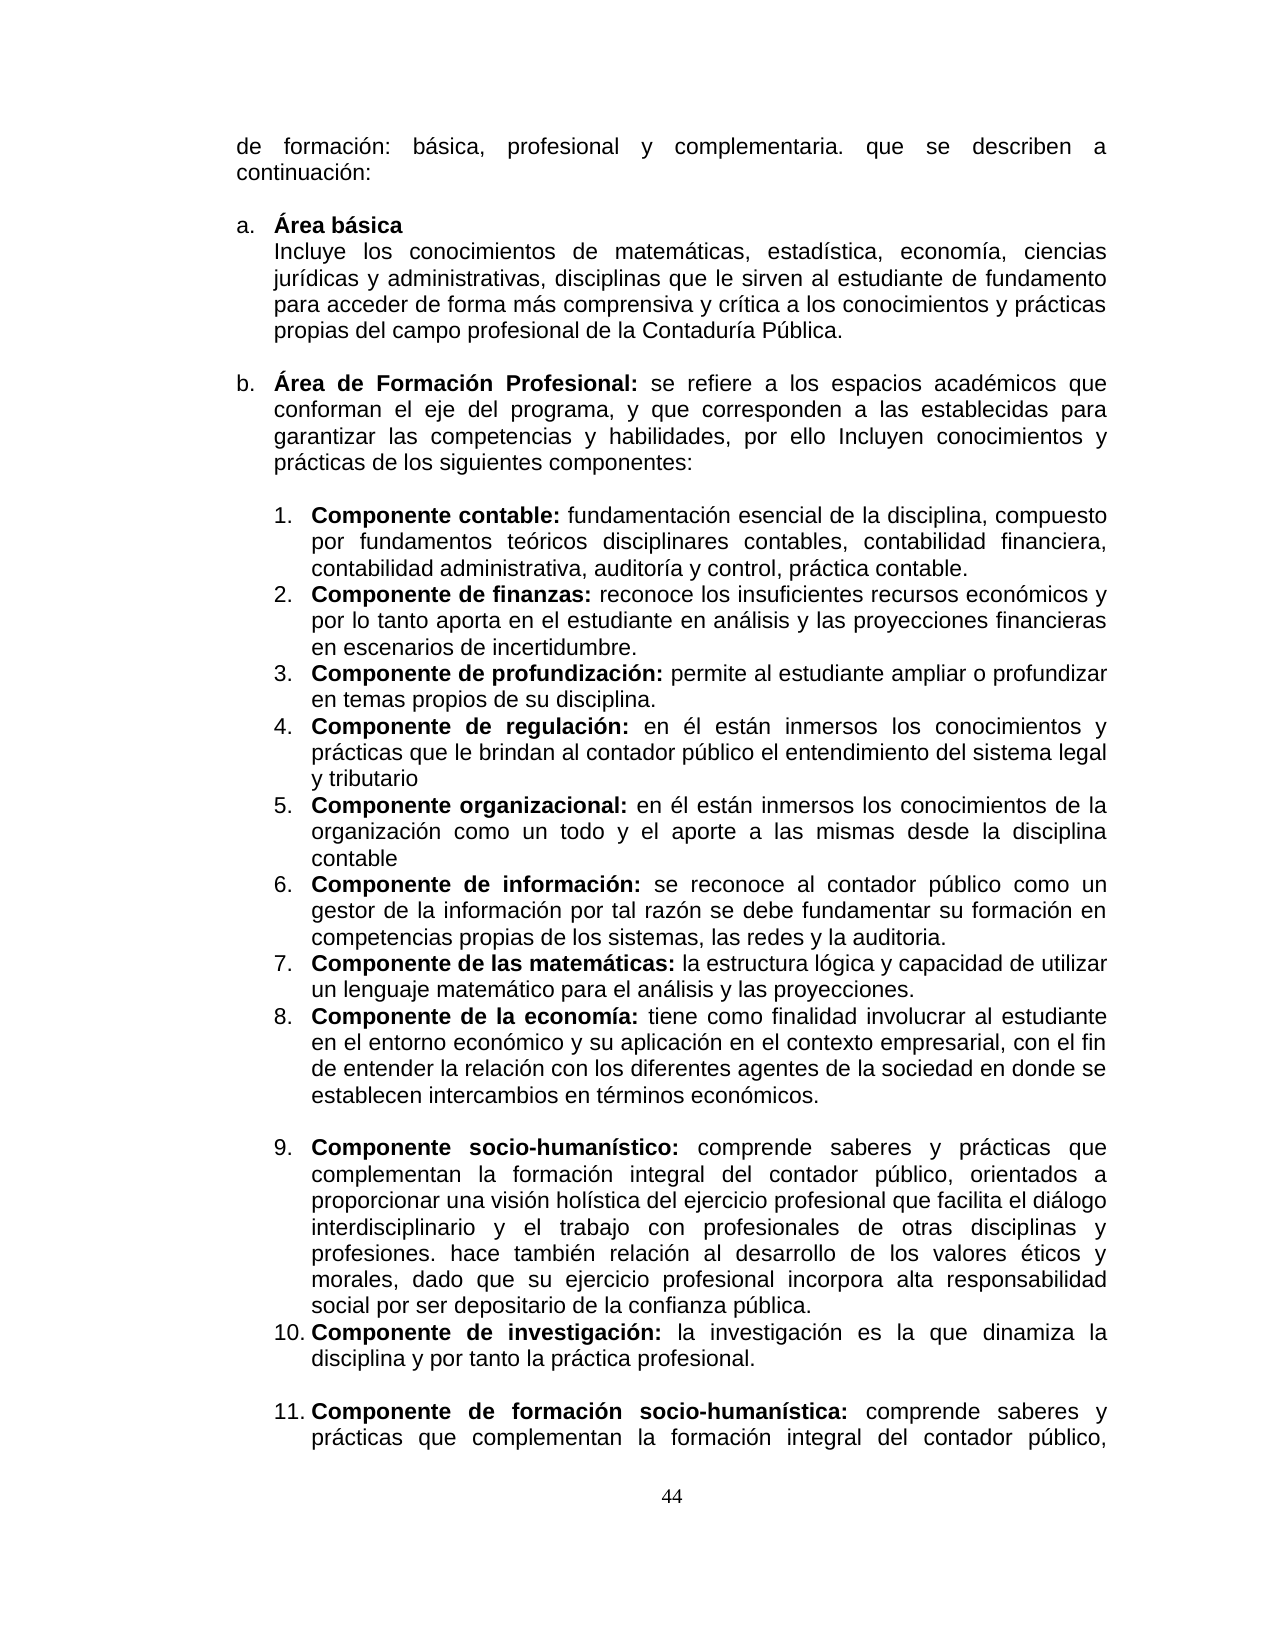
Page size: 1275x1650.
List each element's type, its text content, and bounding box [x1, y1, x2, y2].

text Incluye los conocimientos de matemáticas, estadística, economía, ciencias jurídicas y administrativas, disciplinas que le sirven al estudiante de fundamento para acceder de forma más comprensiva y crítica a los conocimientos y prácticas propias del campo profesional de la Contaduría Pública. [274, 238, 1107, 344]
list Componente de regulación: en él están inmersos los conocimientos y prácticas que le brindan al contador público el entendimiento del sistema legal y tributario [274, 713, 1107, 792]
list Componente contable: fundamentación esencial de la disciplina, compuesto por fundamentos teóricos disciplinares contables, contabilidad financiera, contabilidad administrativa, auditoría y control, práctica contable. [274, 502, 1107, 581]
list Área de Formación Profesional: se refiere a los espacios académicos que conforman el eje del programa, y que corresponden a las establecidas para garantizar las competencias y habilidades, por ello Incluyen conocimientos y prácticas de los siguientes componentes: [236, 370, 1107, 476]
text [236, 133, 1107, 186]
list Componente de la economía: tiene como finalidad involucrar al estudiante en el entorno económico y su aplicación en el contexto empresarial, con el fin de entender la relación con los diferentes agentes de la sociedad en donde se establecen intercambios en términos económicos. [274, 1003, 1107, 1108]
list Componente organizacional: en él están inmersos los conocimientos de la organización como un todo y el aporte a las mismas desde la disciplina contable [274, 792, 1107, 871]
list Componente de profundización: permite al estudiante ampliar o profundizar en temas propios de su disciplina. [274, 660, 1107, 713]
list Componente de finanzas: reconoce los insuficientes recursos económicos y por lo tanto aporta en el estudiante en análisis y las proyecciones financieras en escenarios de incertidumbre. [274, 581, 1107, 660]
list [274, 1398, 1107, 1451]
list Área básica [236, 212, 1107, 238]
list Componente de información: se reconoce al contador público como un gestor de la información por tal razón se debe fundamentar su formación en competencias propias de los sistemas, las redes y la auditoria. [274, 871, 1107, 950]
list Componente de las matemáticas: la estructura lógica y capacidad de utilizar un lenguaje matemático para el análisis y las proyecciones. [274, 950, 1107, 1003]
list Componente de investigación: la investigación es la que dinamiza la disciplina y por tanto la práctica profesional. [274, 1319, 1107, 1372]
list Componente socio-humanístico: comprende saberes y prácticas que complementan la formación integral del contador público, orientados a proporcionar una visión holística del ejercicio profesional que facilita el diálogo interdisciplinario y el trabajo con profesionales de otras disciplinas y profesiones. hace también relación al desarrollo de los valores éticos y morales, dado que su ejercicio profesional incorpora alta responsabilidad social por ser depositario de la confianza pública. [274, 1134, 1107, 1319]
